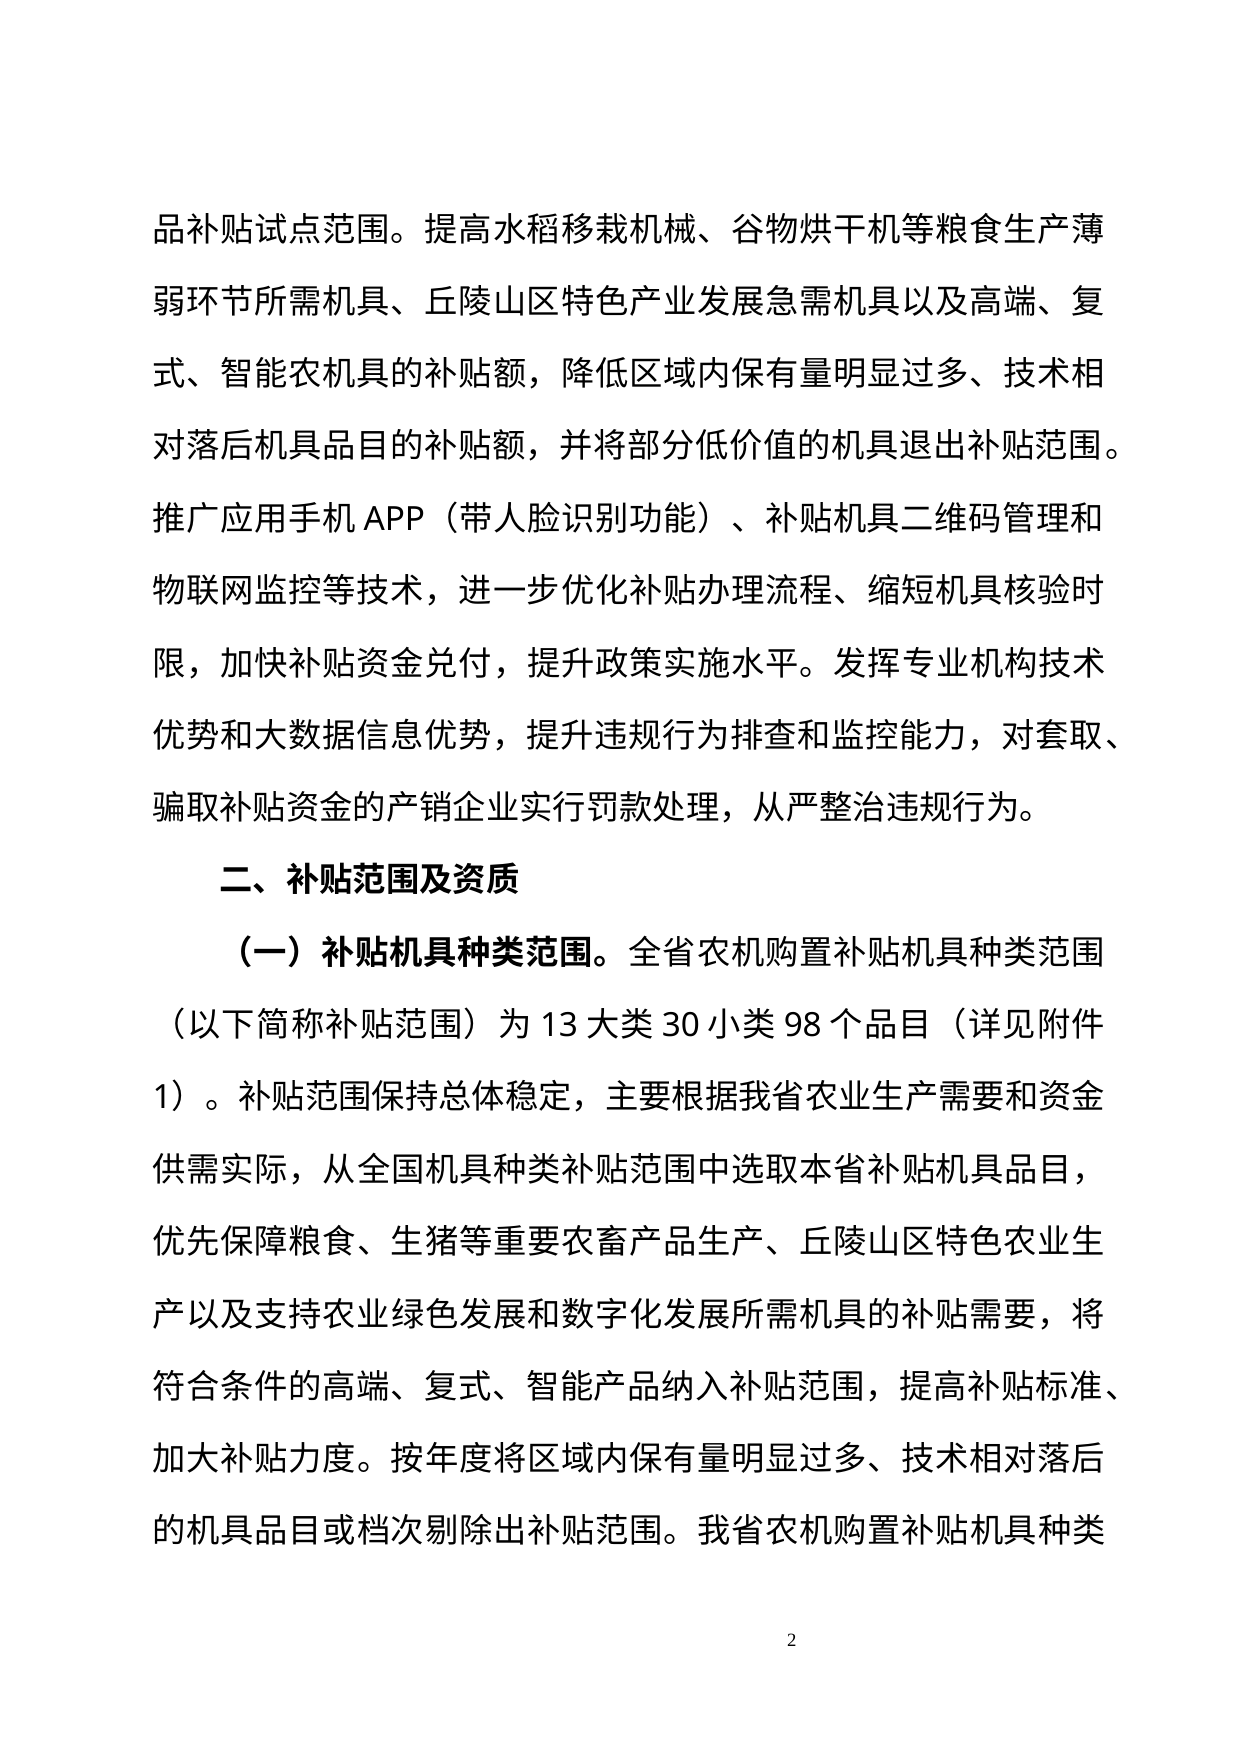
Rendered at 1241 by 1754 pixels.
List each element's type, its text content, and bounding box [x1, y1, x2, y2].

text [152, 926, 1106, 1552]
text 二、补贴范围及资质 [152, 853, 1106, 901]
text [152, 202, 1106, 829]
